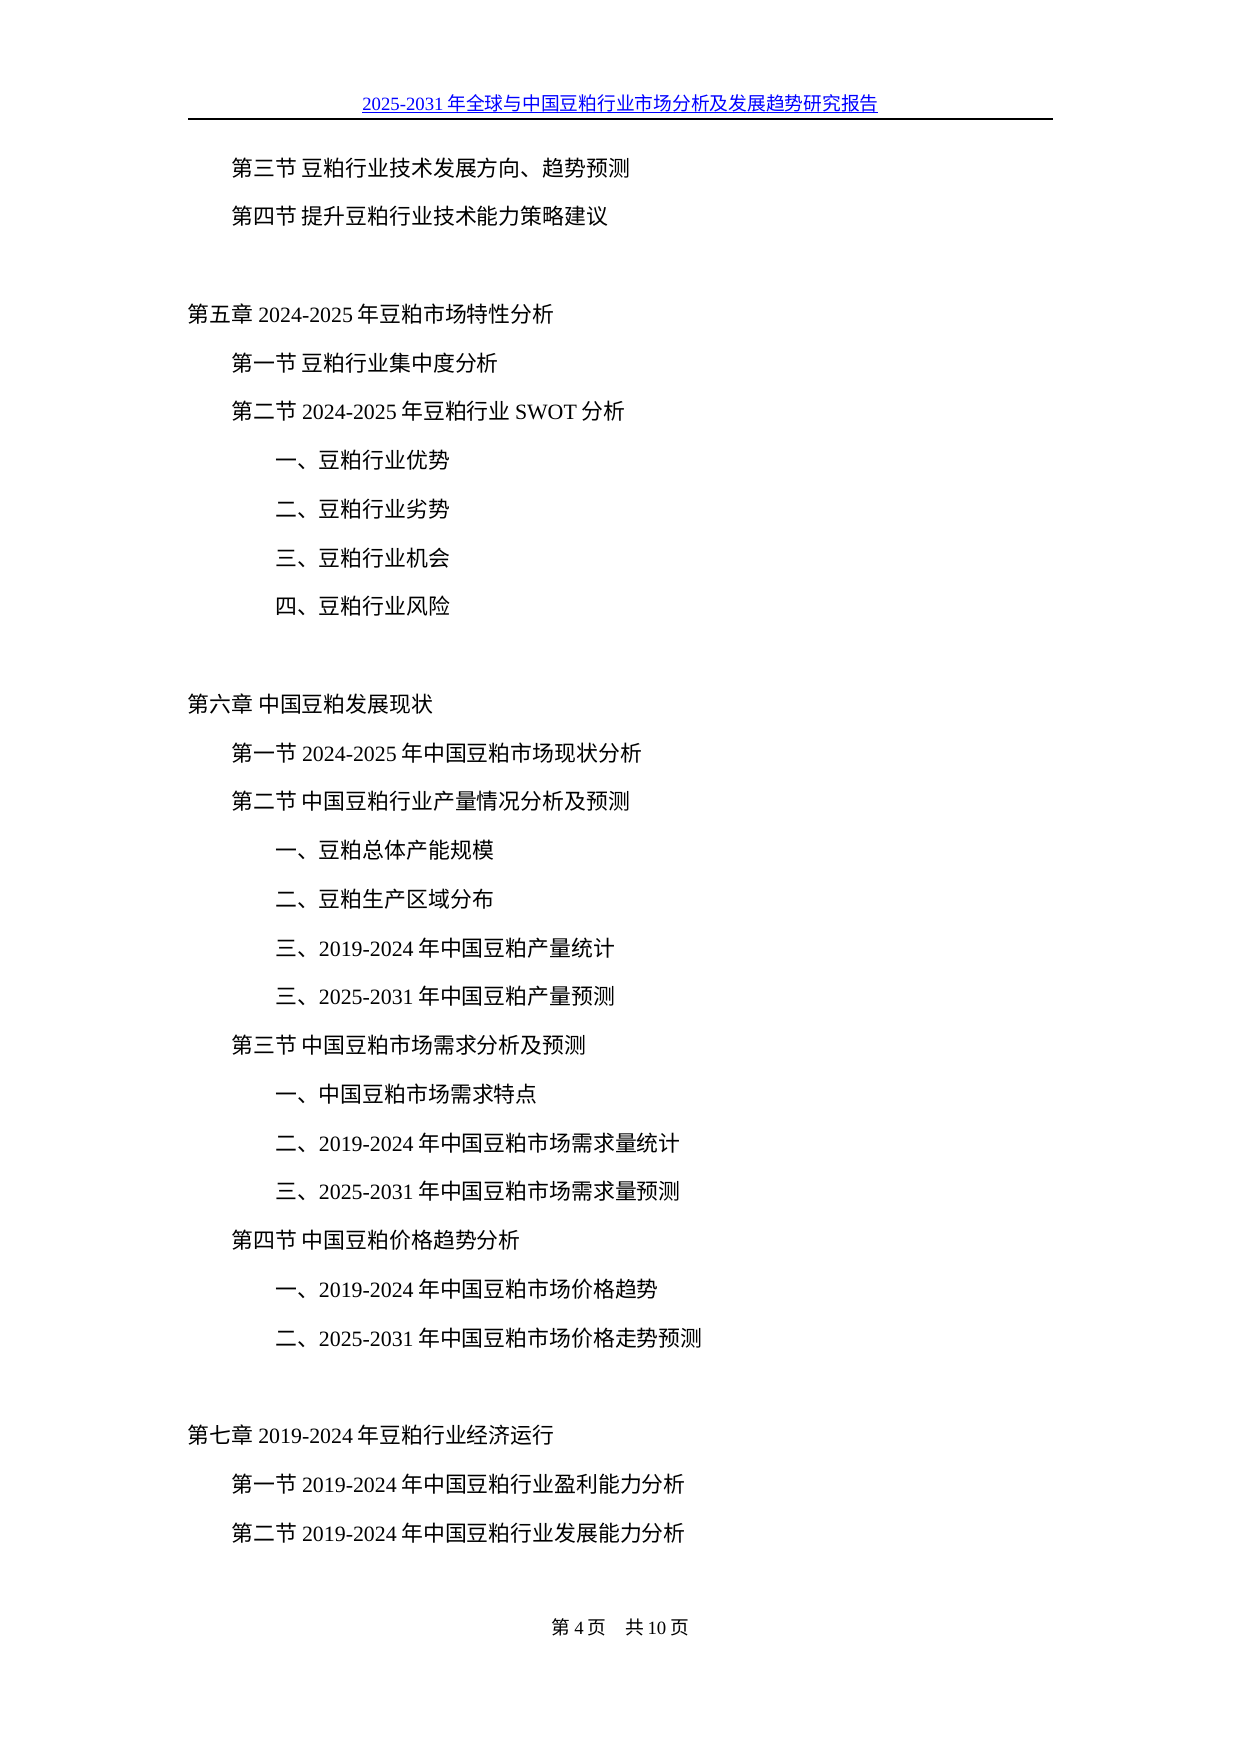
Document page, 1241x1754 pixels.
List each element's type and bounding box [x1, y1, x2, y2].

text [187, 150, 1053, 1548]
